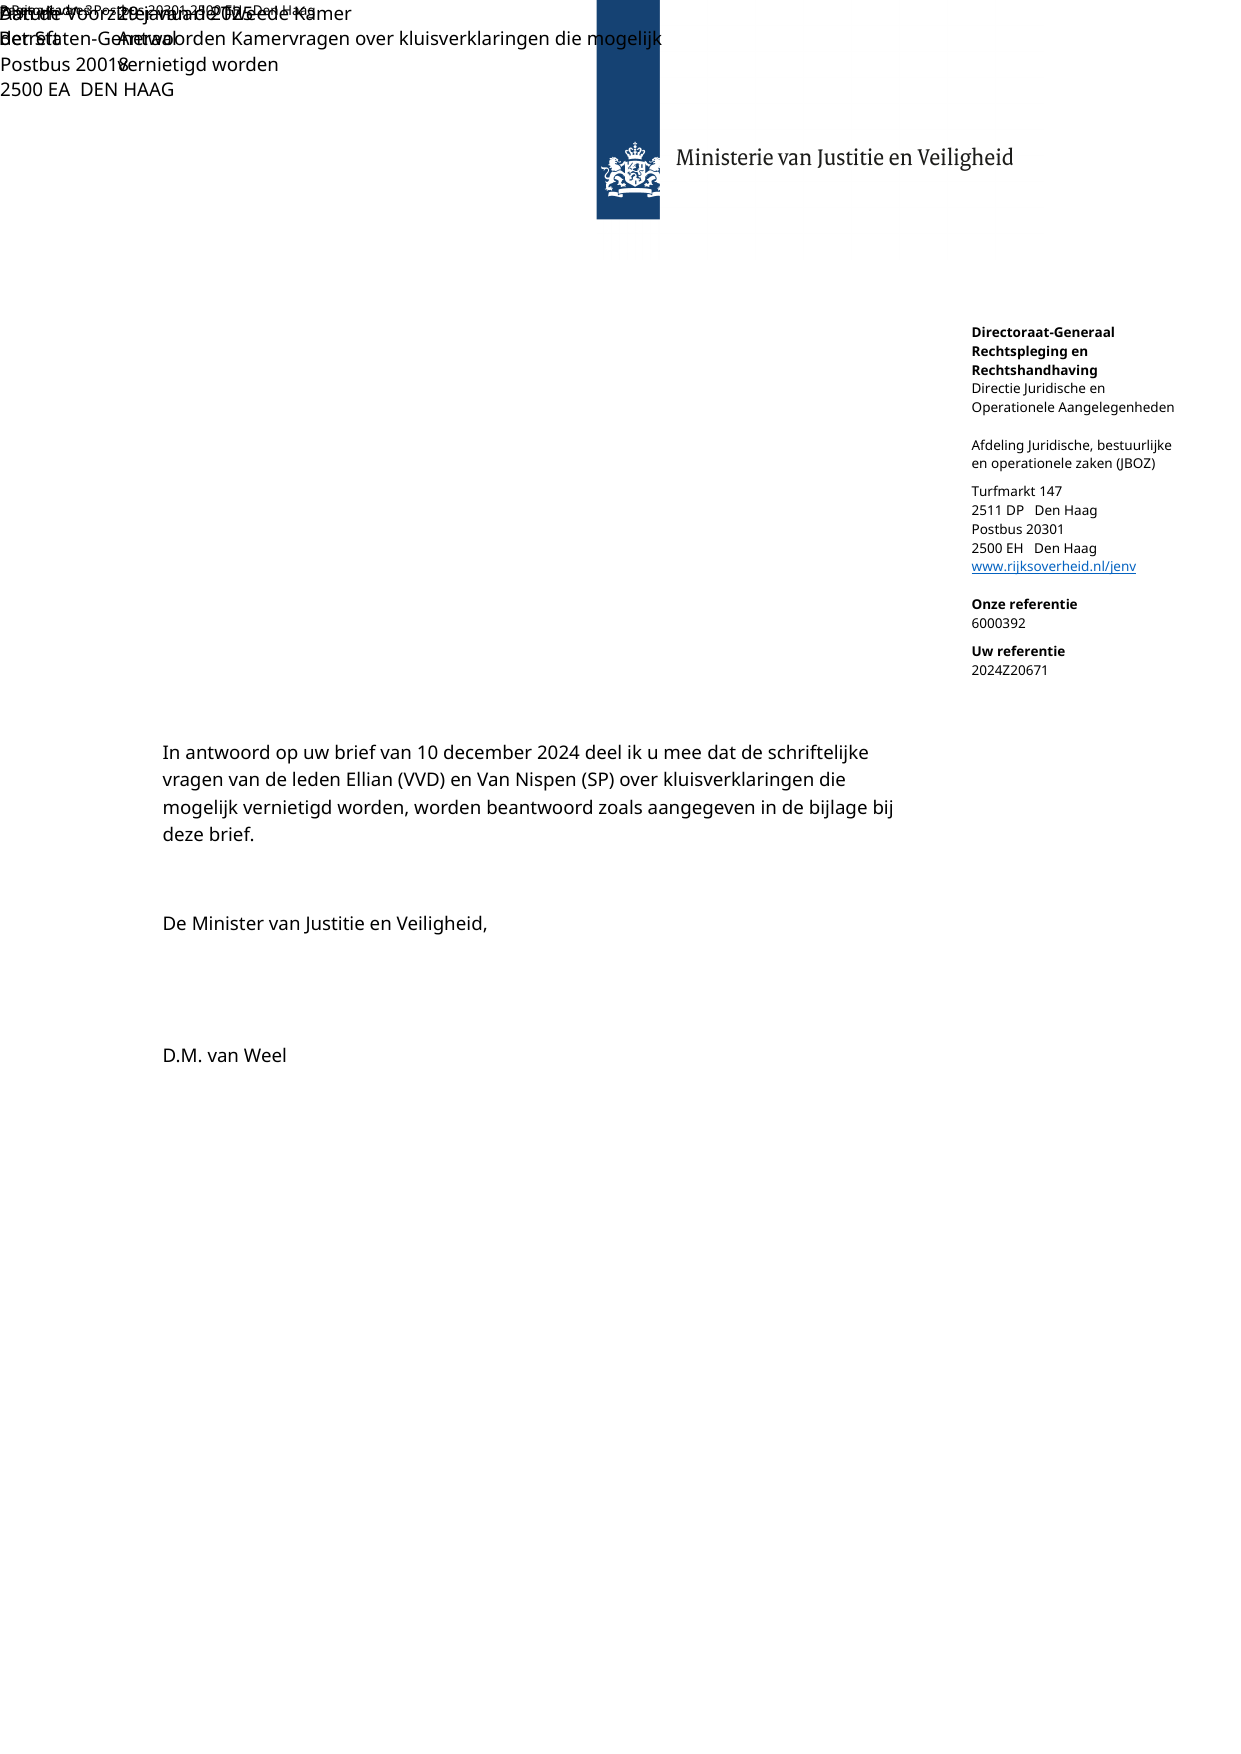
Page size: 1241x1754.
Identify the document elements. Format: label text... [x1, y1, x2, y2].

picture [596, 0, 1044, 260]
text In antwoord op uw brief van 10 december 2024 deel ik u mee dat de schriftelijke vragen van de leden Ellian (VVD) en Van Nispen (SP) over kluisverklaringen die mogelijk vernietigd worden, worden beantwoord zoals aangegeven in de bijlage bij deze brief. [162, 739, 901, 847]
text De Minister van Justitie en Veiligheid, [162, 910, 1122, 936]
text D.M. van Weel [162, 1042, 1122, 1068]
